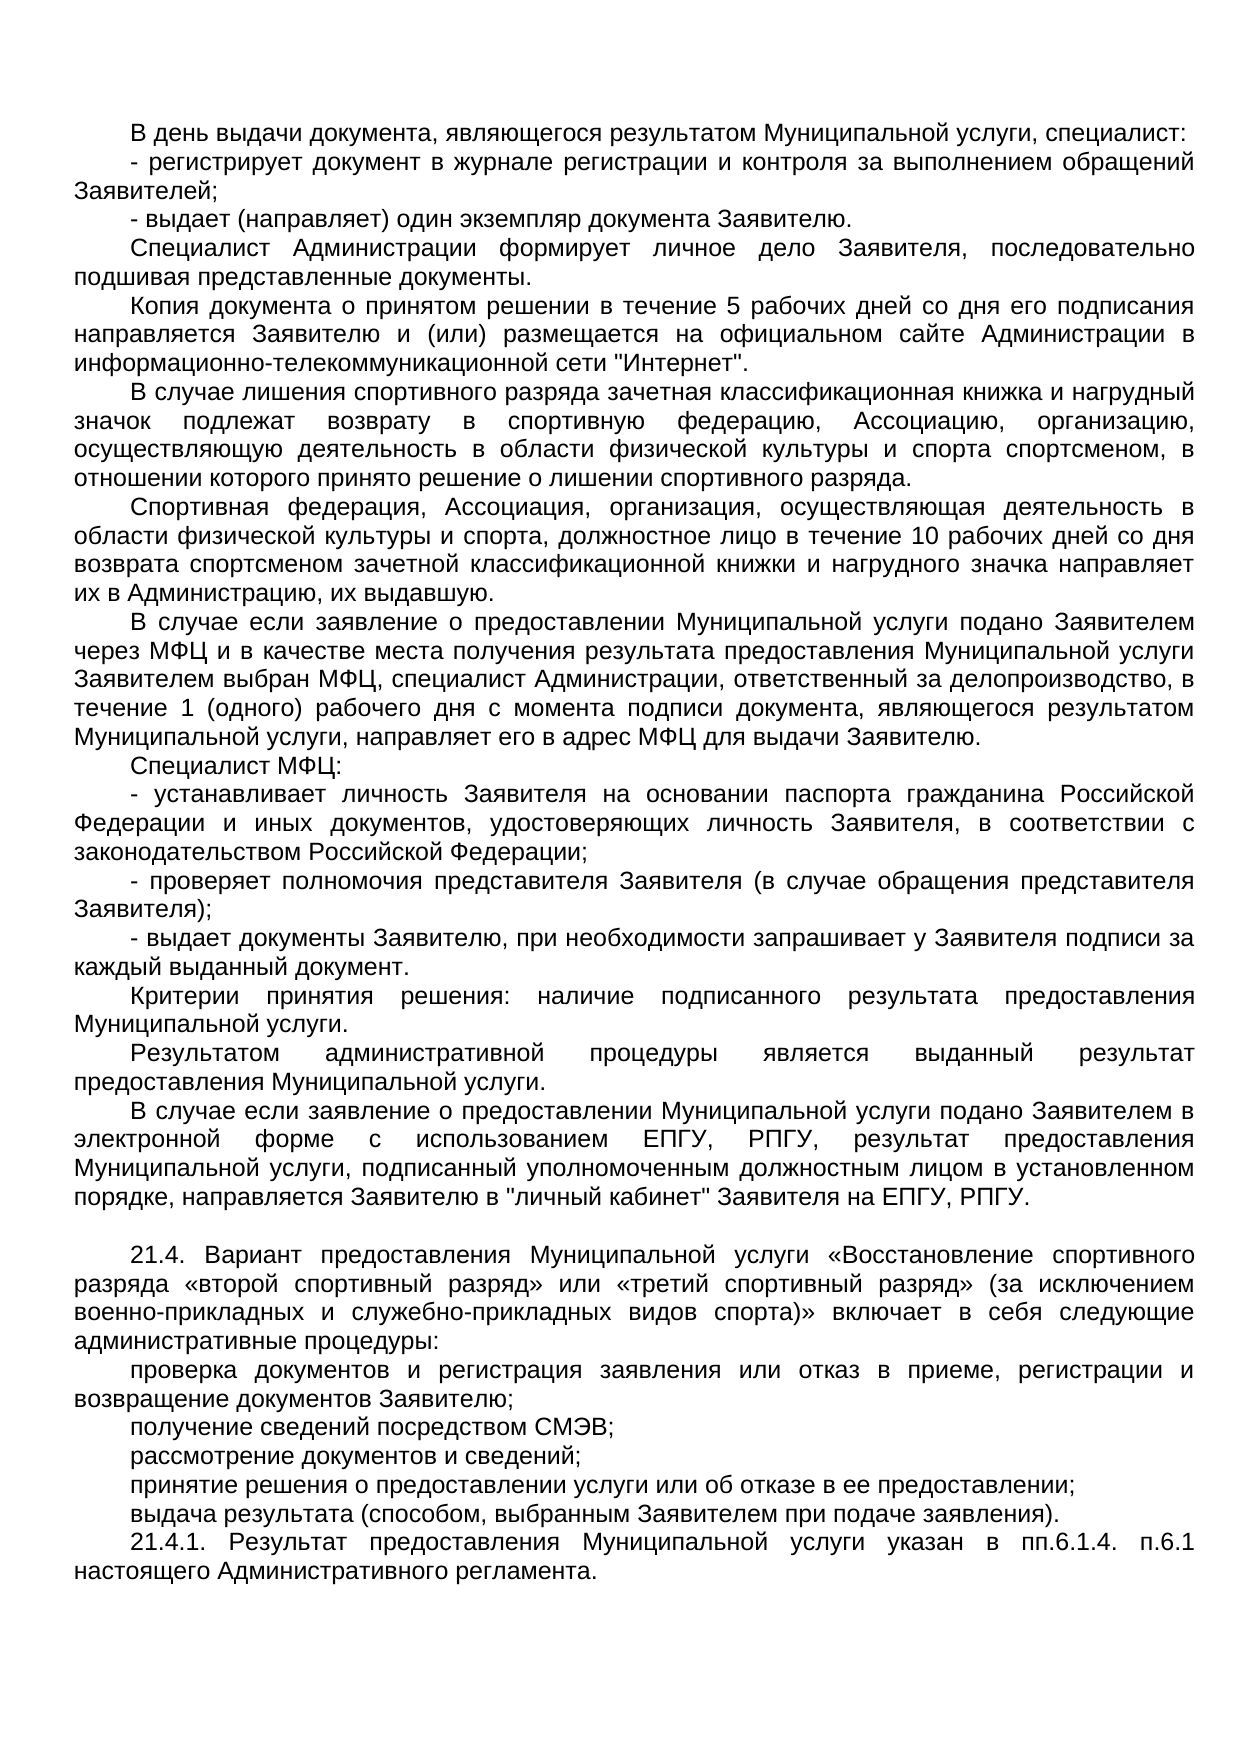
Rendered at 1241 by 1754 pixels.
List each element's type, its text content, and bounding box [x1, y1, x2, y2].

text - регистрирует документ в журнале регистрации и контроля за выполнением обращений Заявителей; [74, 147, 1196, 204]
text В случае если заявление о предоставлении Муниципальной услуги подано Заявителем через МФЦ и в качестве места получения результата предоставления Муниципальной услуги Заявителем выбран МФЦ, специалист Администрации, ответственный за делопроизводство, в течение 1 (одного) рабочего дня с момента подписи документа, являющегося результатом Муниципальной услуги, направляет его в адрес МФЦ для выдачи Заявителю. [74, 607, 1196, 751]
text принятие решения о предоставлении услуги или об отказе в ее предоставлении; [74, 1470, 1196, 1498]
text Критерии принятия решения: наличие подписанного результата предоставления Муниципальной услуги. [74, 981, 1196, 1038]
text В случае если заявление о предоставлении Муниципальной услуги подано Заявителем в электронной форме с использованием ЕПГУ, РПГУ, результат предоставления Муниципальной услуги, подписанный уполномоченным должностным лицом в установленном порядке, направляется Заявителю в "личный кабинет" Заявителя на ЕПГУ, РПГУ. [74, 1096, 1196, 1211]
text - устанавливает личность Заявителя на основании паспорта гражданина Российской Федерации и иных документов, удостоверяющих личность Заявителя, в соответствии с законодательством Российской Федерации; [74, 779, 1196, 866]
text Копия документа о принятом решении в течение 5 рабочих дней со дня его подписания направляется Заявителю и (или) размещается на официальном сайте Администрации в информационно-телекоммуникационной сети "Интернет". [74, 291, 1196, 377]
text 21.4. Вариант предоставления Муниципальной услуги «Восстановление спортивного разряда «второй спортивный разряд» или «третий спортивный разряд» (за исключением военно-прикладных и служебно-прикладных видов спорта)» включает в себя следующие административные процедуры: [74, 1240, 1196, 1355]
text получение сведений посредством СМЭВ; [74, 1412, 1196, 1441]
text - проверяет полномочия представителя Заявителя (в случае обращения представителя Заявителя); [74, 866, 1196, 923]
text Специалист Администрации формирует личное дело Заявителя, последовательно подшивая представленные документы. [74, 233, 1196, 291]
text рассмотрение документов и сведений; [74, 1441, 1196, 1470]
text В случае лишения спортивного разряда зачетная классификационная книжка и нагрудный значок подлежат возврату в спортивную федерацию, Ассоциацию, организацию, осуществляющую деятельность в области физической культуры и спорта спортсменом, в отношении которого принято решение о лишении спортивного разряда. [74, 377, 1196, 492]
text - выдает документы Заявителю, при необходимости запрашивает у Заявителя подписи за каждый выданный документ. [74, 923, 1196, 981]
text В день выдачи документа, являющегося результатом Муниципальной услуги, специалист: [74, 118, 1196, 147]
text Результатом административной процедуры является выданный результат предоставления Муниципальной услуги. [74, 1038, 1196, 1096]
text выдача результата (способом, выбранным Заявителем при подаче заявления). [74, 1498, 1196, 1527]
text проверка документов и регистрация заявления или отказ в приеме, регистрации и возвращение документов Заявителю; [74, 1355, 1196, 1412]
text Спортивная федерация, Ассоциация, организация, осуществляющая деятельность в области физической культуры и спорта, должностное лицо в течение 10 рабочих дней со дня возврата спортсменом зачетной классификационной книжки и нагрудного значка направляет их в Администрацию, их выдавшую. [74, 492, 1196, 607]
text - выдает (направляет) один экземпляр документа Заявителю. [74, 204, 1196, 233]
text Специалист МФЦ: [74, 751, 1196, 779]
text 21.4.1. Результат предоставления Муниципальной услуги указан в пп.6.1.4. п.6.1 настоящего Административного регламента. [74, 1527, 1196, 1585]
